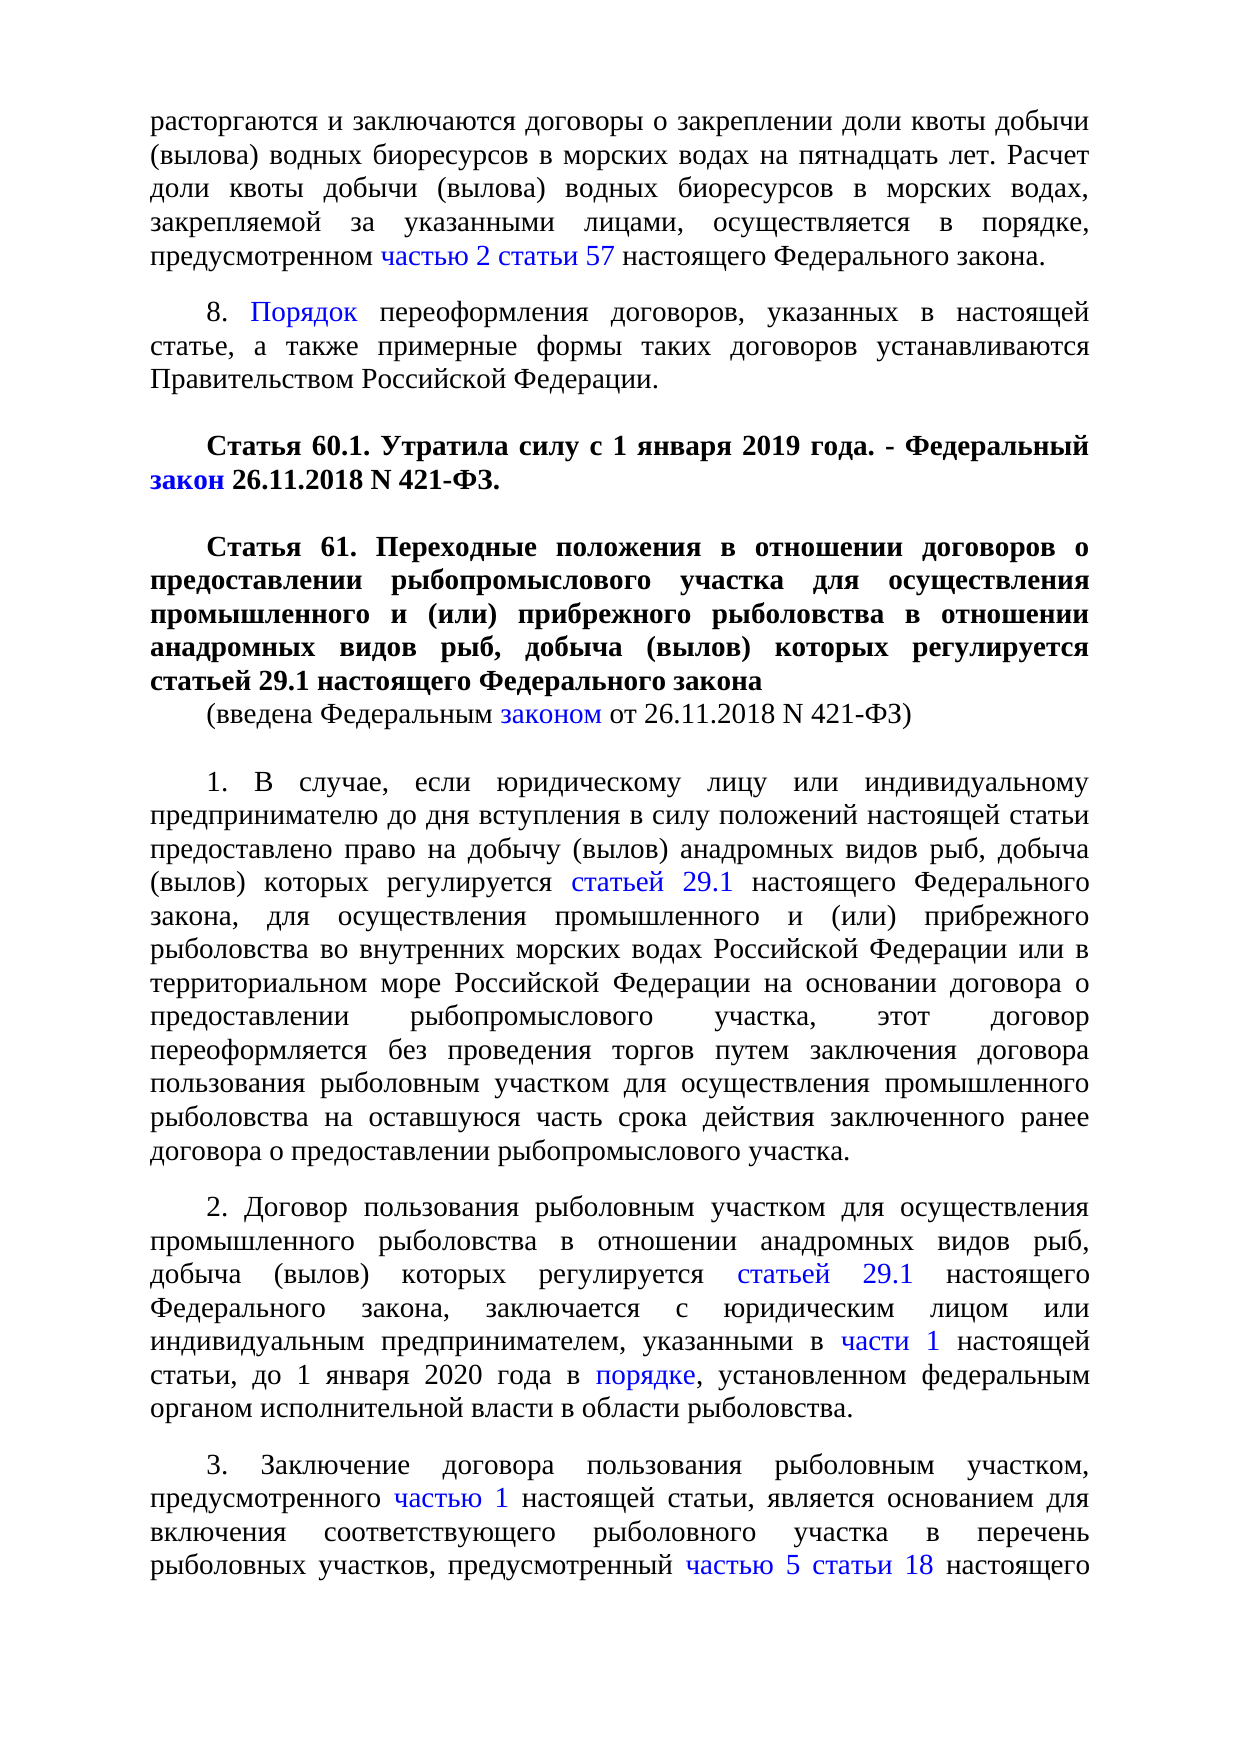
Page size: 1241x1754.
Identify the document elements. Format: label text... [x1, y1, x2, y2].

title Статья 61. Переходные положения в отношении договоров о предоставлении рыбопромыслового участка для осуществления промышленного и (или) прибрежного рыболовства в отношении анадромных видов рыб, добыча (вылов) которых регулируется статьей 29.1 настоящего Федерального закона [150, 529, 1090, 697]
text 2. Договор пользования рыболовным участком для осуществления промышленного рыболовства в отношении анадромных видов рыб, добыча (вылов) которых регулируется статьей 29.1 настоящего Федерального закона, заключается с юридическим лицом или индивидуальным предпринимателем, указанными в части 1 настоящей статьи, до 1 января 2020 года в порядке, установленном федеральным органом исполнительной власти в области рыболовства. [150, 1189, 1090, 1424]
text 8. Порядок переоформления договоров, указанных в настоящей статье, а также примерные формы таких договоров устанавливаются Правительством Российской Федерации. [150, 294, 1090, 395]
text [150, 1447, 1090, 1581]
title Статья 60.1. Утратила силу с 1 января 2019 года. - Федеральный закон 26.11.2018 N 421-ФЗ. [150, 428, 1090, 495]
text (введена Федеральным законом от 26.11.2018 N 421-ФЗ) [150, 697, 1090, 730]
text 1. В случае, если юридическому лицу или индивидуальному предпринимателю до дня вступления в силу положений настоящей статьи предоставлено право на добычу (вылов) анадромных видов рыб, добыча (вылов) которых регулируется статьей 29.1 настоящего Федерального закона, для осуществления промышленного и (или) прибрежного рыболовства во внутренних морских водах Российской Федерации или в территориальном море Российской Федерации на основании договора о предоставлении рыбопромыслового участка, этот договор переоформляется без проведения торгов путем заключения договора пользования рыболовным участком для осуществления промышленного рыболовства на оставшуюся часть срока действия заключенного ранее договора о предоставлении рыбопромыслового участка. [150, 764, 1090, 1166]
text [150, 103, 1090, 271]
